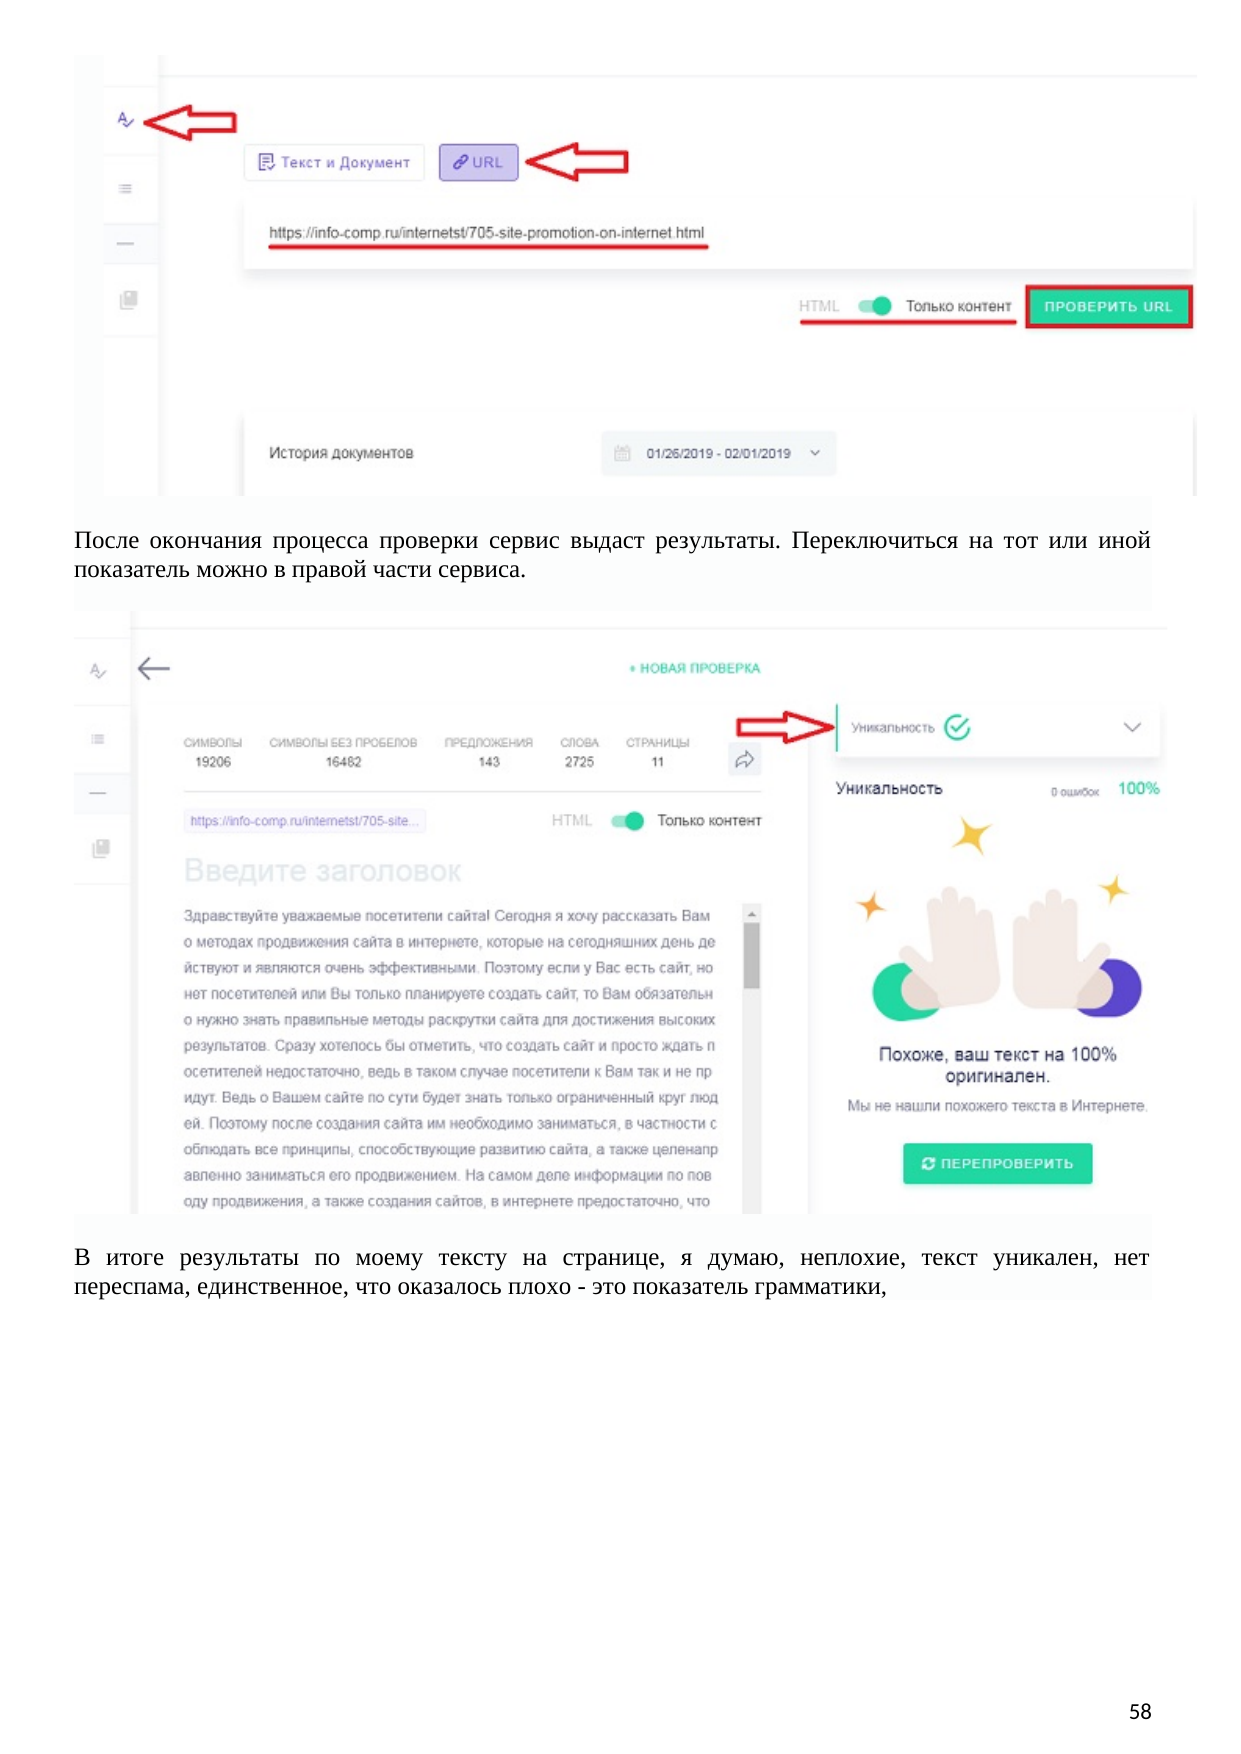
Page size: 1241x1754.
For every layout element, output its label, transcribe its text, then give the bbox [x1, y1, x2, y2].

text В итоге результаты по моему тексту на странице, я думаю, неплохие, текст уникален, нет переспама, единственное, что оказалось плохо - это показатель грамматики, [74, 1242, 1152, 1300]
picture [73, 611, 1168, 1214]
picture [103, 55, 1198, 496]
text После окончания процесса проверки сервис выдаст результаты. Переключиться на тот или иной показатель можно в правой части сервиса. [74, 525, 1152, 582]
